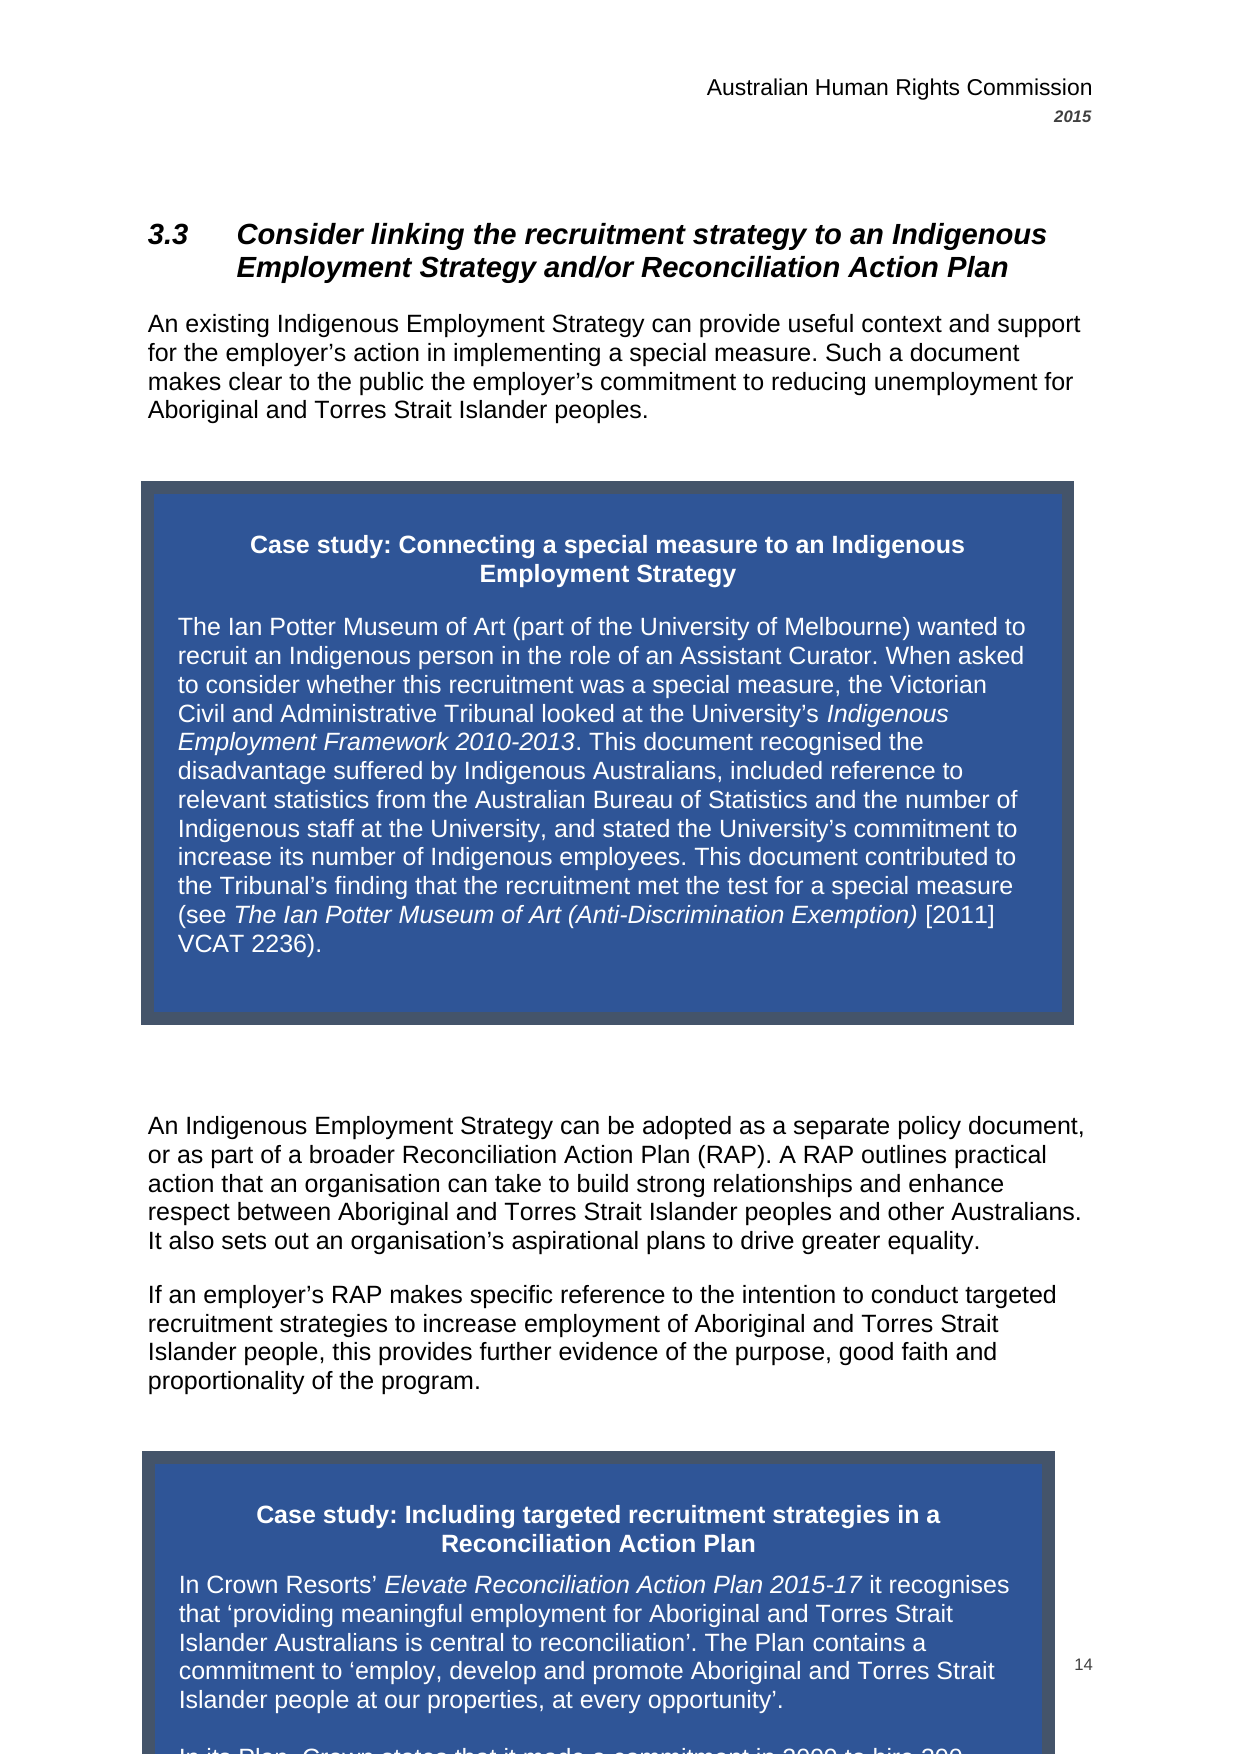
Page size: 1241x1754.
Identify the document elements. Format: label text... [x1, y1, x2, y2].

text An Indigenous Employment Strategy can be adopted as a separate policy document, or as part of a broader Reconciliation Action Plan (RAP). A RAP outlines practical action that an organisation can take to build strong relationships and enhance respect between Aboriginal and Torres Strait Islander peoples and other Australians. It also sets out an organisation’s aspirational plans to drive greater equality. [148, 1111, 1092, 1255]
text An existing Indigenous Employment Strategy can provide useful context and support for the employer’s action in implementing a special measure. Such a document makes clear to the public the employer’s commitment to reducing unemployment for Aboriginal and Torres Strait Islander peoples. [148, 309, 1092, 424]
text If an employer’s RAP makes specific reference to the intention to conduct targeted recruitment strategies to increase employment of Aboriginal and Torres Strait Islander people, this provides further evidence of the purpose, good faith and proportionality of the program. [148, 1280, 1092, 1395]
subtitle Consider linking the recruitment strategy to an Indigenous Employment Strategy and/or Reconciliation Action Plan [148, 217, 1092, 284]
